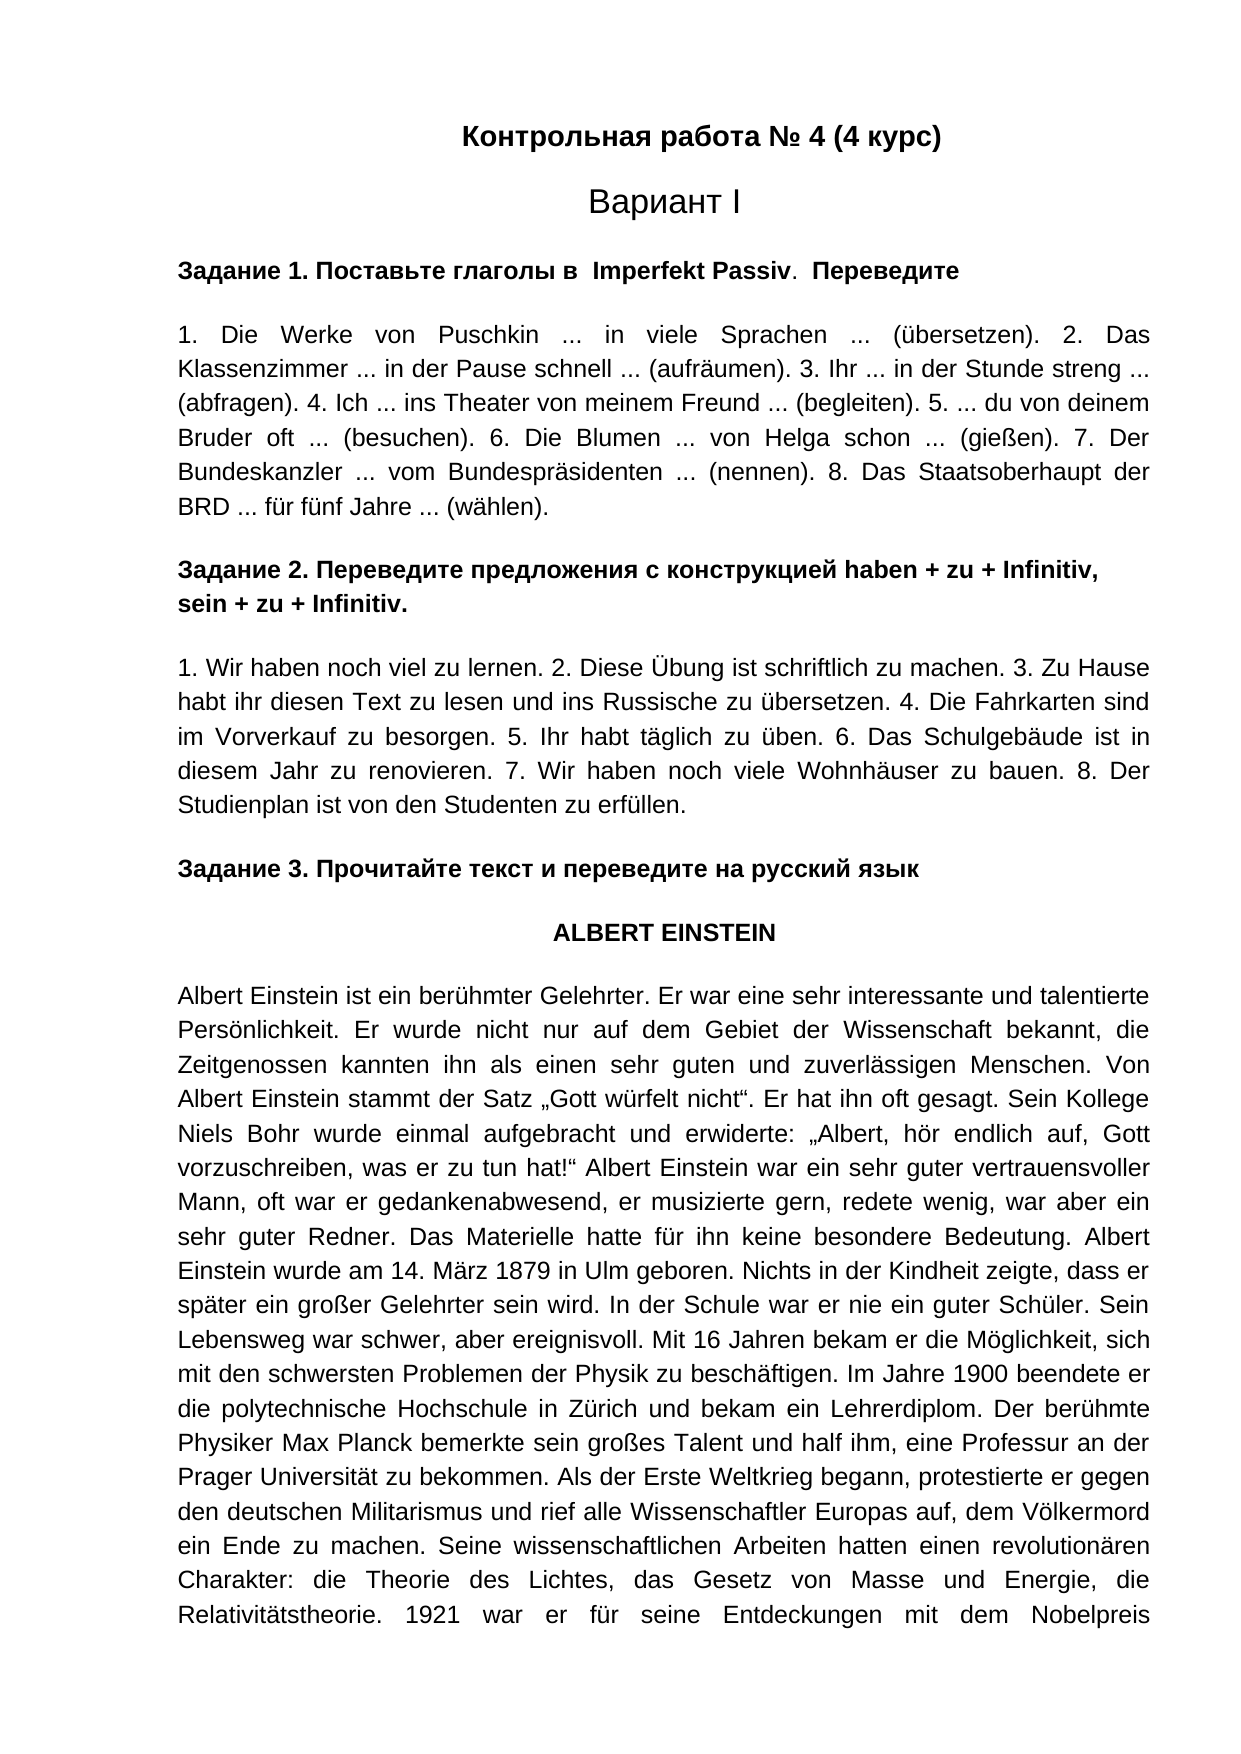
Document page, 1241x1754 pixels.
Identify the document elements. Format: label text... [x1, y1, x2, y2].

text Задание 1. Поставьте глаголы в Imperfekt Passiv. Переведите [177, 250, 1152, 285]
text Контрольная работа № 4 (4 курс) [252, 118, 1152, 152]
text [177, 975, 1152, 1628]
text 1. Die Werke von Puschkin ... in viele Sprachen ... (übersetzen). 2. Das Klassenzimmer ... in der Pause schnell ... (aufräumen). 3. Ihr ... in der Stunde streng ... (abfragen). 4. Ich ... ins Theater von meinem Freund ... (begleiten). 5. ... du von deinem Bruder oft ... (besuchen). 6. Die Blumen ... von Helga schon ... (gießen). 7. Der Bundeskanzler ... vom Bundespräsidenten ... (nennen). 8. Das Staatsoberhaupt der BRD ... für fünf Jahre ... (wählen). [177, 314, 1152, 520]
text 1. Wir haben noch viel zu lernen. 2. Diese Übung ist schriftlich zu machen. 3. Zu Hause habt ihr diesen Text zu lesen und ins Russische zu übersetzen. 4. Die Fahrkarten sind im Vorverkauf zu besorgen. 5. Ihr habt täglich zu üben. 6. Das Schulgebäude ist in diesem Jahr zu renovieren. 7. Wir haben noch viele Wohnhäuser zu bauen. 8. Der Studienplan ist von den Studenten zu erfüllen. [177, 647, 1152, 819]
text Задание 2. Переведите предложения с конструкцией haben + zu + Infinitiv, [177, 549, 1152, 584]
text ALBERT EINSTEIN [177, 912, 1152, 946]
text sein + zu + Infinitiv. [177, 584, 1152, 618]
text Вариант I [177, 182, 1152, 221]
text Задание 3. Прочитайте текст и переведите на русский язык [177, 848, 1152, 883]
